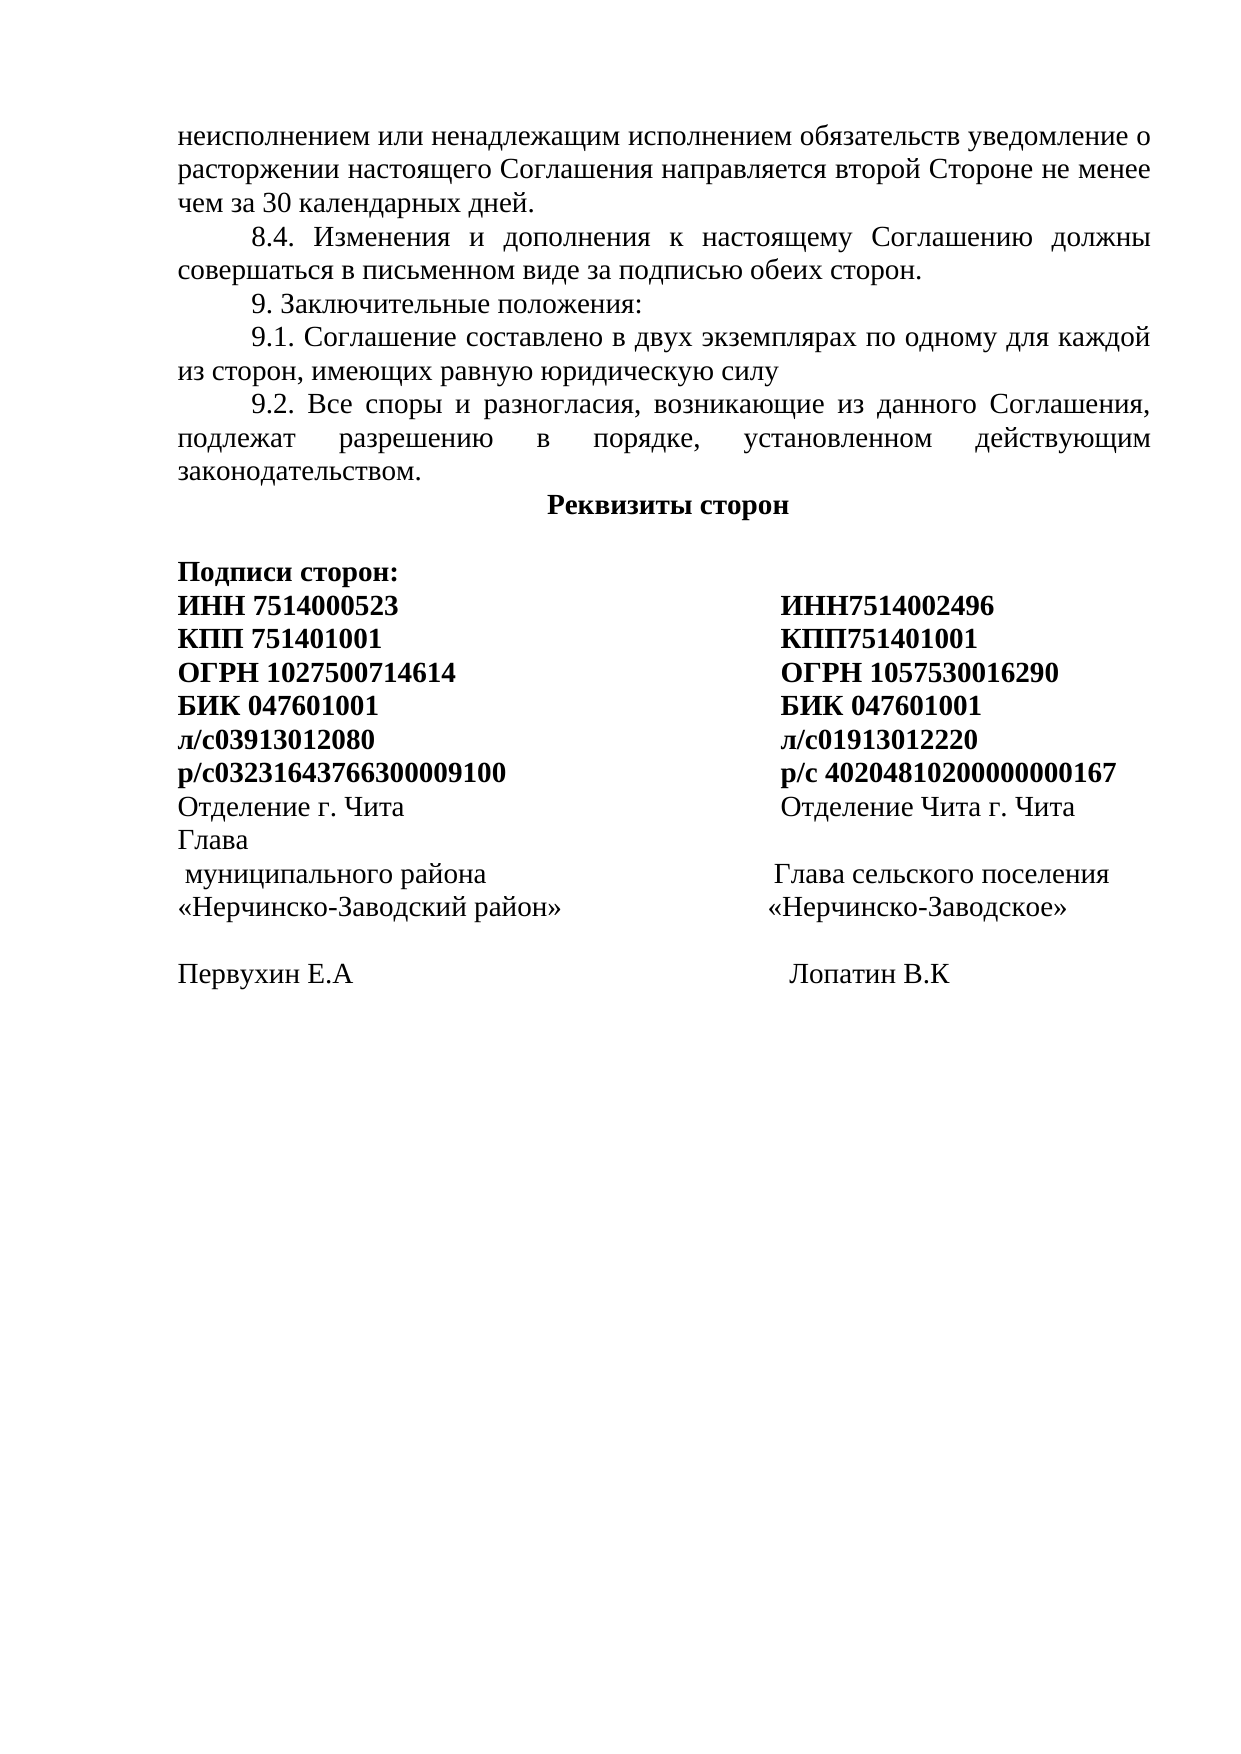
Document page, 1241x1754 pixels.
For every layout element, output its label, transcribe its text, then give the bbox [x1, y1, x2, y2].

text 8.4. Изменения и дополнения к настоящему Соглашению должны совершаться в письменном виде за подписью обеих сторон. [177, 219, 1152, 286]
text 9.1. Соглашение составлено в двух экземплярах по одному для каждой из сторон, имеющих равную юридическую силу [177, 319, 1152, 386]
text муниципального района Глава сельского поселения [177, 856, 1152, 889]
text БИК 047601001 БИК 047601001 [177, 688, 1152, 722]
text Реквизиты сторон [177, 487, 1152, 521]
text р/с03231643766300009100 р/с 40204810200000000167 [177, 755, 1152, 789]
text «Нерчинско-Заводский район» «Нерчинско-Заводское» [177, 889, 1152, 923]
text Первухин Е.А Лопатин В.К [177, 957, 1152, 990]
text 9. Заключительные положения: [177, 286, 1152, 319]
text л/с03913012080 л/с01913012220 [177, 722, 1152, 755]
text ИНН 7514000523 ИНН7514002496 [177, 588, 1152, 621]
text Подписи сторон: [177, 554, 1152, 588]
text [177, 118, 1152, 219]
text КПП 751401001 КПП751401001 [177, 621, 1152, 655]
text 9.2. Все споры и разногласия, возникающие из данного Соглашения, подлежат разрешению в порядке, установленном действующим законодательством. [177, 386, 1152, 487]
text ОГРН 1027500714614 ОГРН 1057530016290 [177, 655, 1152, 688]
text Глава [177, 822, 1152, 856]
text Отделение г. Чита Отделение Чита г. Чита [177, 789, 1152, 822]
